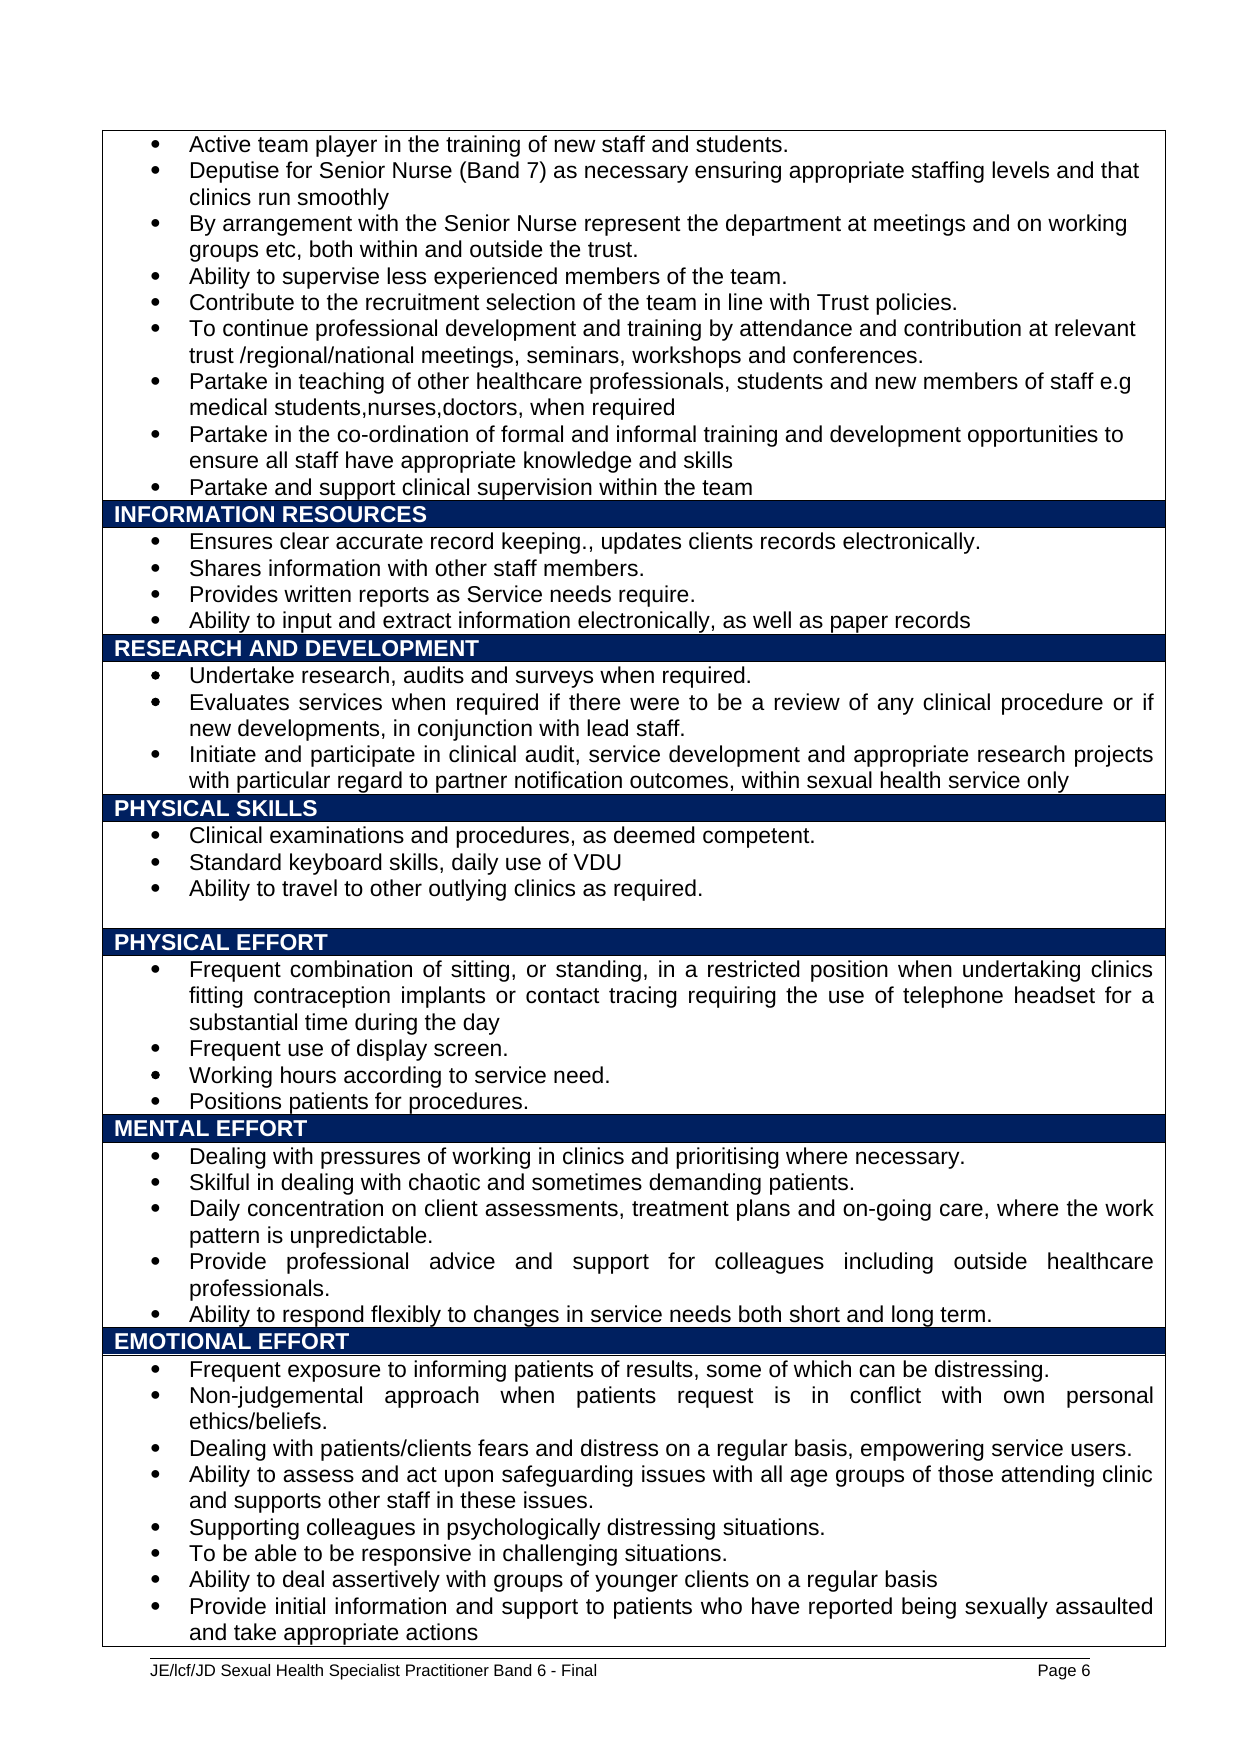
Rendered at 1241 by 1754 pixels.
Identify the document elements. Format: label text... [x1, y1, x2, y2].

table_cell PHYSICAL SKILLS [103, 795, 1165, 821]
table_cell Undertake research, audits and surveys when required. Evaluates services when required if there were to be a review of any clinical procedure or if new developments, in conjunction with lead staff. Initiate and participate in clinical audit, service development and appropriate research projects with particular regard to partner notification outcomes, within sexual health service only [103, 662, 1165, 794]
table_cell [103, 131, 1165, 500]
table_cell Dealing with pressures of working in clinics and prioritising where necessary. Skilful in dealing with chaotic and sometimes demanding patients. Daily concentration on client assessments, treatment plans and on-going care, where the work pattern is unpredictable. Provide professional advice and support for colleagues including outside healthcare professionals. Ability to respond flexibly to changes in service needs both short and long term. [103, 1143, 1165, 1327]
table_cell PHYSICAL EFFORT [103, 929, 1165, 955]
table_cell Frequent exposure to informing patients of results, some of which can be distressing. Non-judgemental approach when patients request is in conflict with own personal ethics/beliefs. Dealing with patients/clients fears and distress on a regular basis, empowering service users. Ability to assess and act upon safeguarding issues with all age groups of those attending clinic and supports other staff in these issues. Supporting colleagues in psychologically distressing situations. To be able to be responsive in challenging situations. Ability to deal assertively with groups of younger clients on a regular basis Provide initial information and support to patients who have reported being sexually assaulted and take appropriate actions [103, 1356, 1165, 1646]
table_cell INFORMATION RESOURCES [103, 501, 1165, 527]
table_cell RESEARCH AND DEVELOPMENT [103, 635, 1165, 661]
table_cell Frequent combination of sitting, or standing, in a restricted position when undertaking clinics fitting contraception implants or contact tracing requiring the use of telephone headset for a substantial time during the day Frequent use of display screen. Working hours according to service need. Positions patients for procedures. [103, 956, 1165, 1114]
table_cell MENTAL EFFORT [103, 1115, 1165, 1142]
table_cell Clinical examinations and procedures, as deemed competent. Standard keyboard skills, daily use of VDU Ability to travel to other outlying clinics as required. [103, 822, 1165, 928]
table_cell EMOTIONAL EFFORT [103, 1328, 1165, 1354]
table_cell Ensures clear accurate record keeping., updates clients records electronically. Shares information with other staff members. Provides written reports as Service needs require. Ability to input and extract information electronically, as well as paper records [103, 528, 1165, 634]
